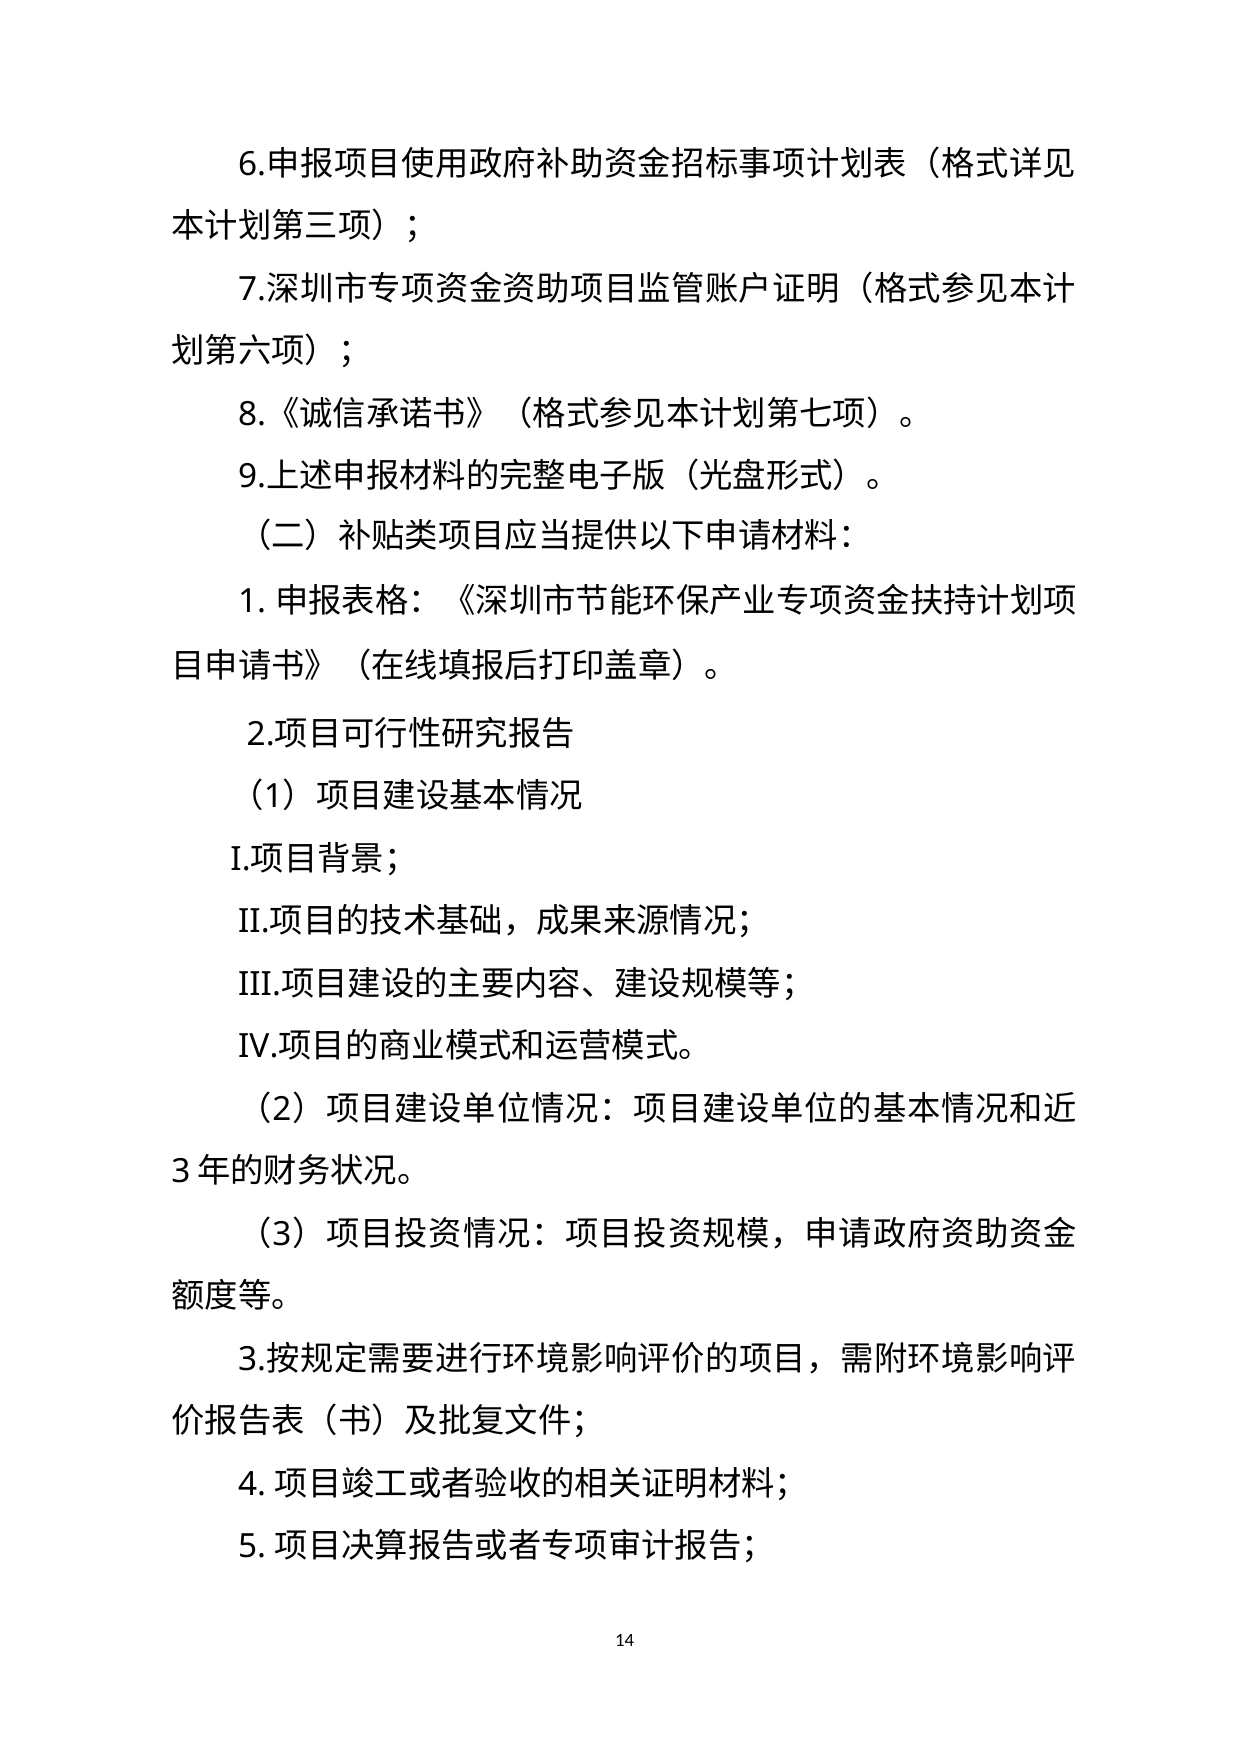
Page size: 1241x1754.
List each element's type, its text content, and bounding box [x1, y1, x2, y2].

text 1. 申报表格：《深圳市节能环保产业专项资金扶持计划项目申请书》（在线填报后打印盖章）。 [171, 565, 1078, 695]
text 2.项目可行性研究报告 [171, 695, 1078, 758]
text 9.上述申报材料的完整电子版（光盘形式）。 [171, 438, 1078, 500]
text 3.按规定需要进行环境影响评价的项目，需附环境影响评价报告表（书）及批复文件； [171, 1320, 1078, 1445]
text 6.申报项目使用政府补助资金招标事项计划表（格式详见本计划第三项）； [171, 125, 1078, 250]
text 5. 项目决算报告或者专项审计报告； [171, 1508, 1078, 1570]
text （1）项目建设基本情况 [171, 758, 1078, 820]
text III.项目建设的主要内容、建设规模等； [171, 945, 1078, 1008]
text 4. 项目竣工或者验收的相关证明材料； [171, 1445, 1078, 1508]
text 8.《诚信承诺书》（格式参见本计划第七项）。 [171, 375, 1078, 438]
text I.项目背景； [171, 820, 1078, 883]
text 7.深圳市专项资金资助项目监管账户证明（格式参见本计划第六项）； [171, 250, 1078, 375]
text （2）项目建设单位情况：项目建设单位的基本情况和近3年的财务状况。 [171, 1070, 1078, 1195]
text （二）补贴类项目应当提供以下申请材料： [171, 500, 1078, 565]
text II.项目的技术基础，成果来源情况； [171, 883, 1078, 945]
text IV.项目的商业模式和运营模式。 [171, 1008, 1078, 1070]
text （3）项目投资情况：项目投资规模，申请政府资助资金额度等。 [171, 1195, 1078, 1320]
